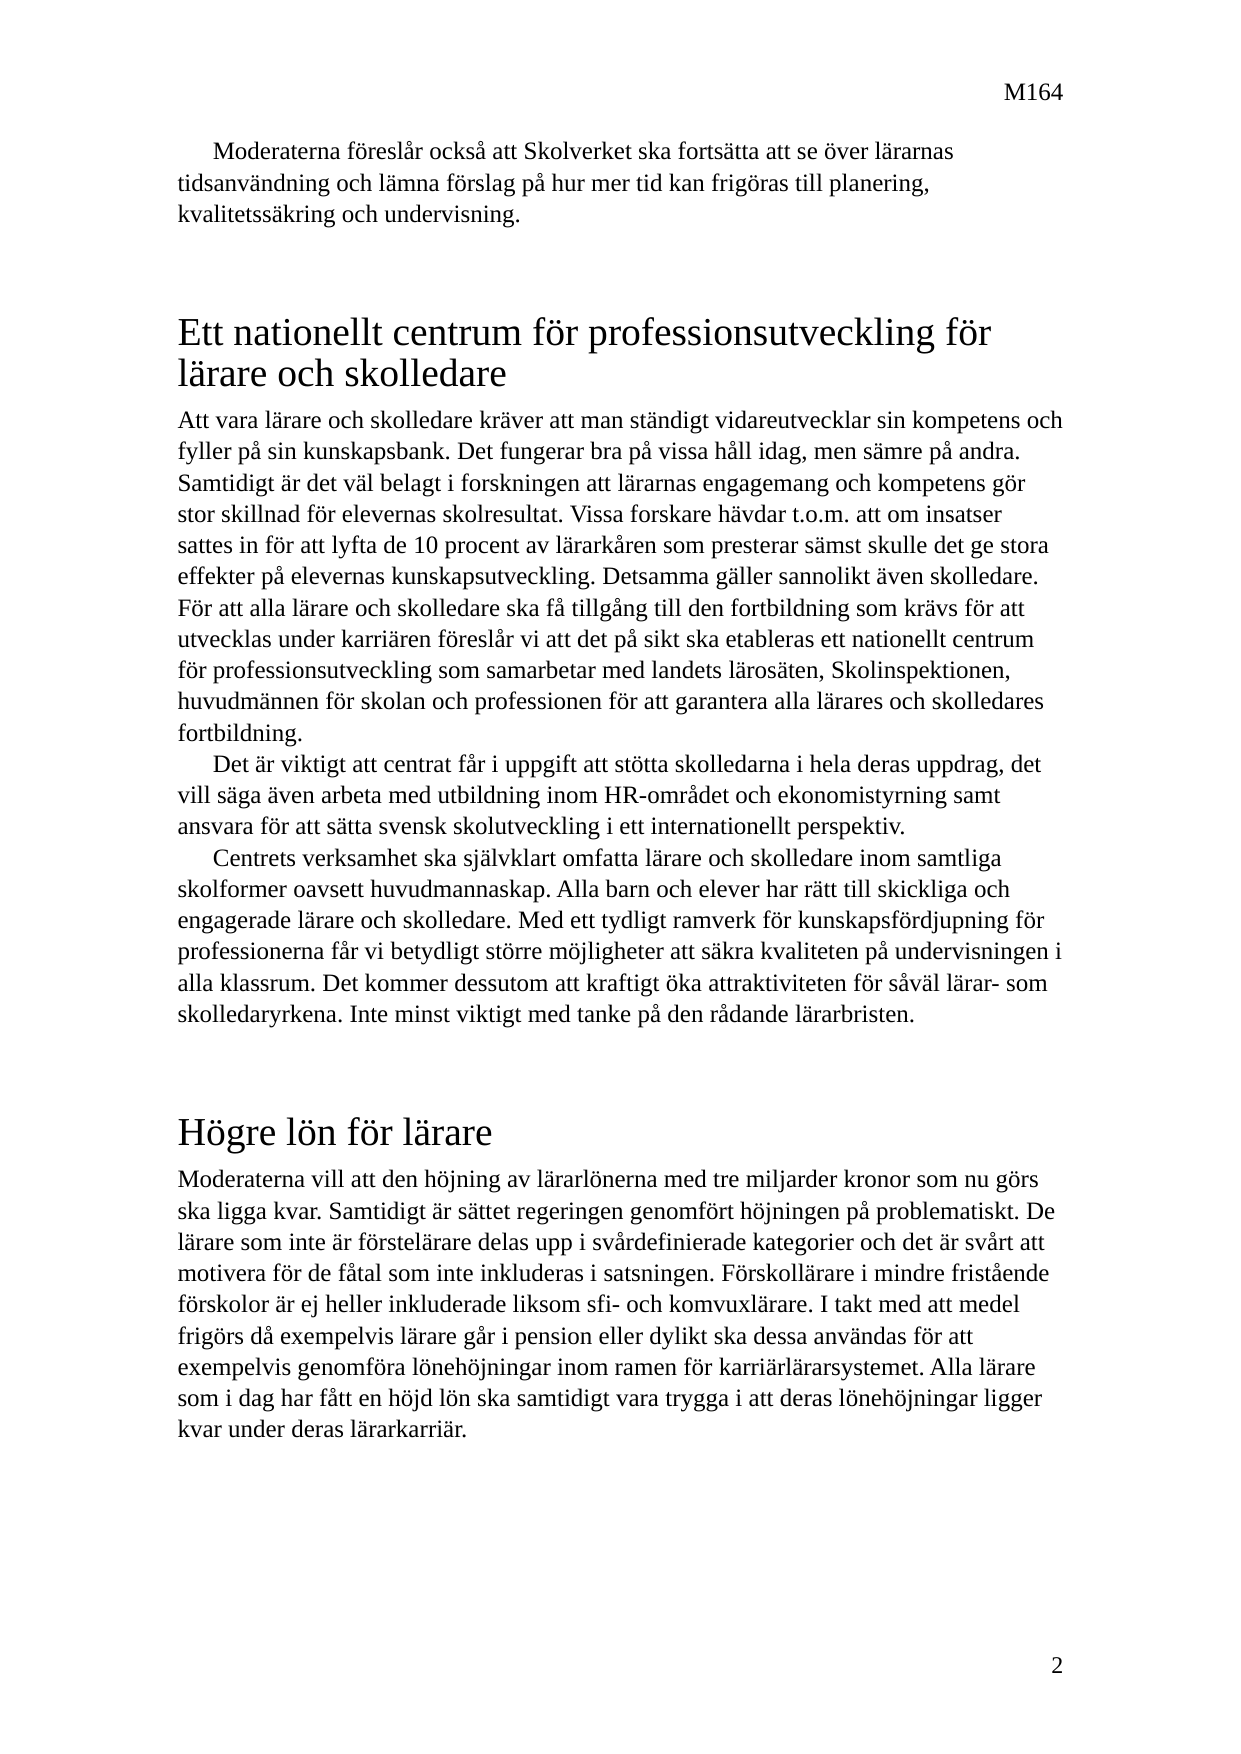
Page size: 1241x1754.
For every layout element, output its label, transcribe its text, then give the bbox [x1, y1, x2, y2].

text För att alla lärare och skolledare ska få tillgång till den fortbildning som krävs för att utvecklas under karriären föreslår vi att det på sikt ska etableras ett nationellt centrum för professionsutveckling som samarbetar med landets lärosäten, Skolinspektionen, huvudmännen för skolan och professionen för att garantera alla lärares och skolledares fortbildning. [177, 590, 1063, 746]
subtitle Högre lön för lärare [177, 1113, 1063, 1154]
text Moderaterna vill att den höjning av lärarlönerna med tre miljarder kronor som nu görs ska ligga kvar. Samtidigt är sättet regeringen genomfört höjningen på problematiskt. De lärare som inte är förstelärare delas upp i svårdefinierade kategorier och det är svårt att motivera för de fåtal som inte inkluderas i satsningen. Förskollärare i mindre fristående förskolor är ej heller inkluderade liksom sfi- och komvuxlärare. I takt med att medel frigörs då exempelvis lärare går i pension eller dylikt ska dessa användas för att exempelvis genomföra lönehöjningar inom ramen för karriärlärarsystemet. Alla lärare som i dag har fått en höjd lön ska samtidigt vara trygga i att deras lönehöjningar ligger kvar under deras lärarkarriär. [177, 1162, 1063, 1443]
text Att vara lärare och skolledare kräver att man ständigt vidareutvecklar sin kompetens och fyller på sin kunskapsbank. Det fungerar bra på vissa håll idag, men sämre på andra. Samtidigt är det väl belagt i forskningen att lärarnas engagemang och kompetens gör stor skillnad för elevernas skolresultat. Vissa forskare hävdar t.o.m. att om insatser sattes in för att lyfta de 10 procent av lärarkåren som presterar sämst skulle det ge stora effekter på elevernas kunskapsutveckling. Detsamma gäller sannolikt även skolledare. [177, 403, 1063, 590]
text Moderaterna föreslår också att Skolverket ska fortsätta att se över lärarnas tidsanvändning och lämna förslag på hur mer tid kan frigöras till planering, kvalitetssäkring och undervisning. [177, 134, 1063, 228]
subtitle Ett nationellt centrum för professionsutveckling för lärare och skolledare [177, 313, 1063, 394]
text Centrets verksamhet ska självklart omfatta lärare och skolledare inom samtliga skolformer oavsett huvudmannaskap. Alla barn och elever har rätt till skickliga och engagerade lärare och skolledare. Med ett tydligt ramverk för kunskapsfördjupning för professionerna får vi betydligt större möjligheter att säkra kvaliteten på undervisningen i alla klassrum. Det kommer dessutom att kraftigt öka attraktiviteten för såväl lärar- som skolledaryrkena. Inte minst viktigt med tanke på den rådande lärarbristen. [177, 840, 1063, 1028]
text Det är viktigt att centrat får i uppgift att stötta skolledarna i hela deras uppdrag, det vill säga även arbeta med utbildning inom HR-området och ekonomistyrning samt ansvara för att sätta svensk skolutveckling i ett internationellt perspektiv. [177, 746, 1063, 840]
